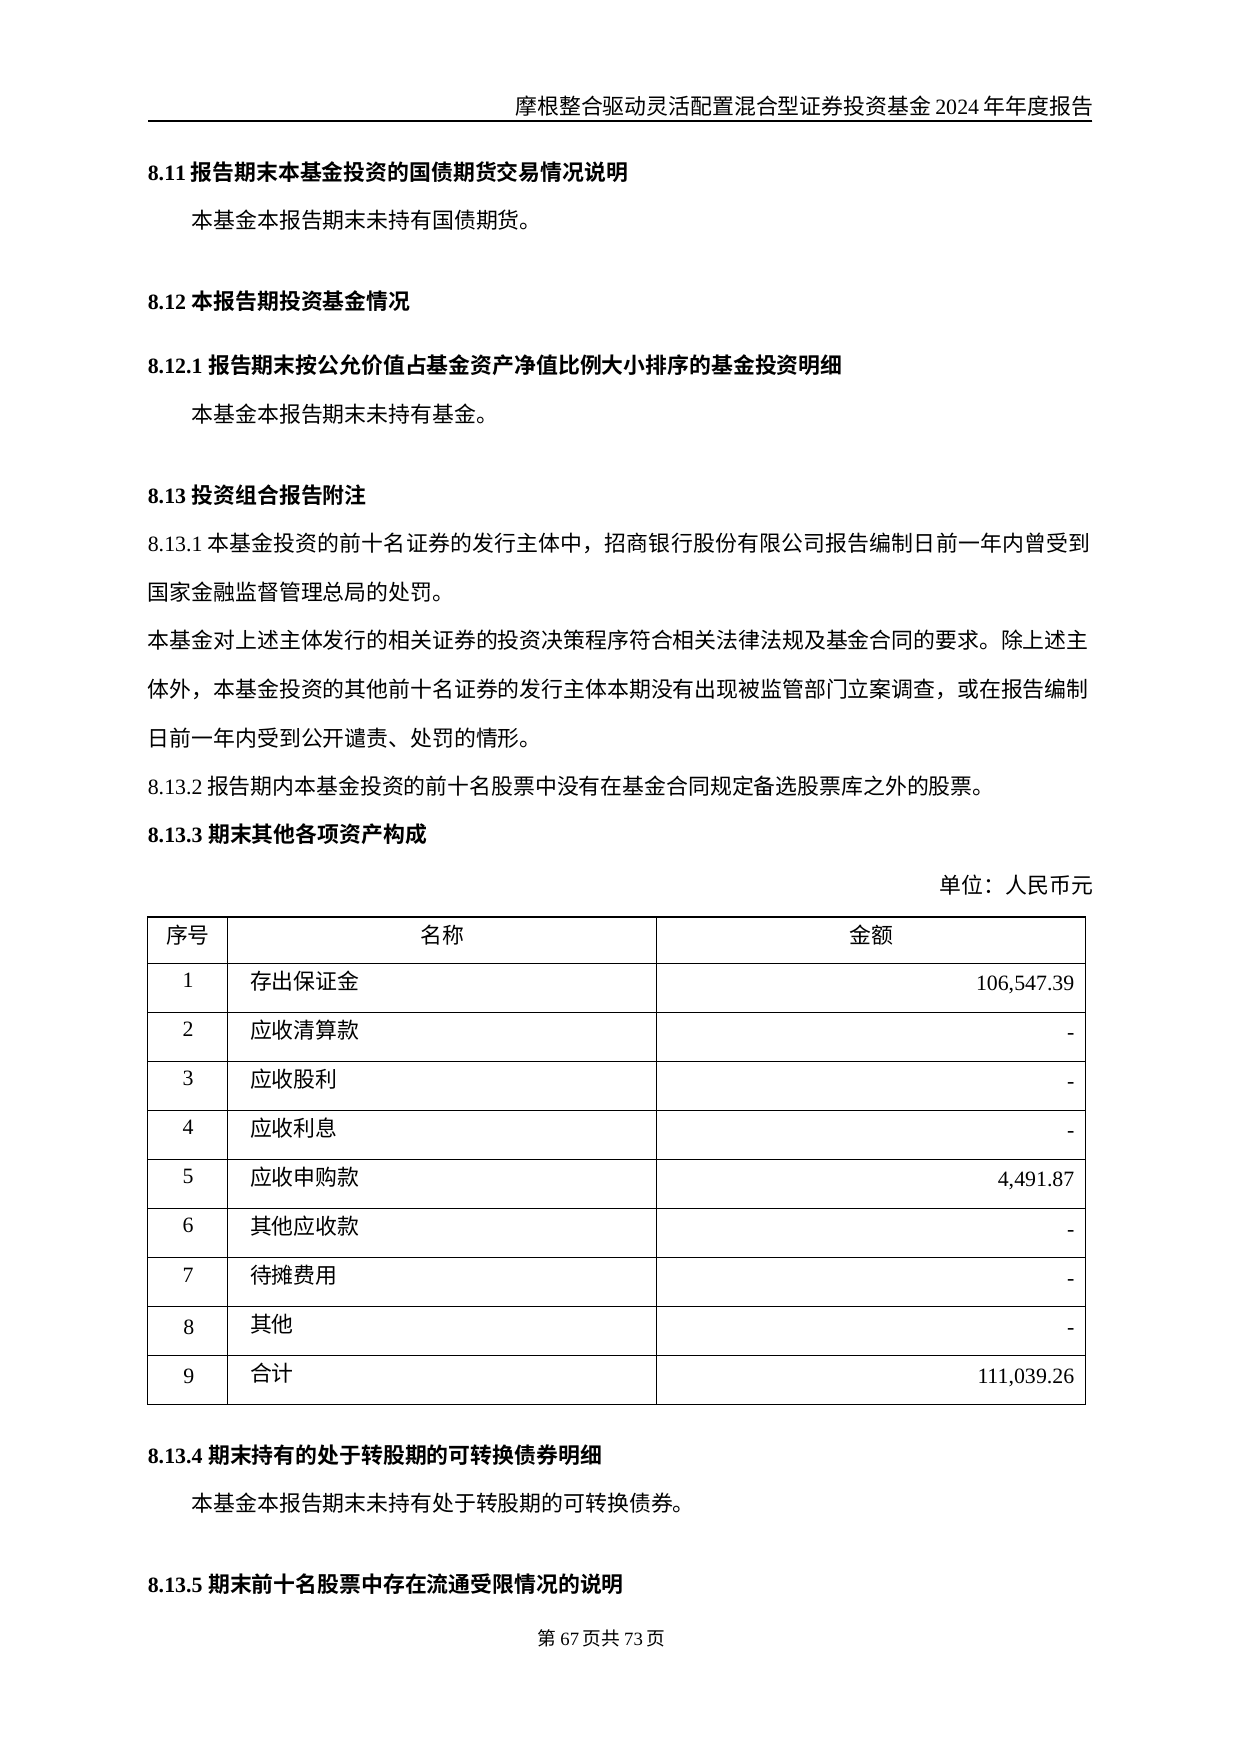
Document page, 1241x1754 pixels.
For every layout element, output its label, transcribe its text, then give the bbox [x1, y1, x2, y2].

text 本基金本报告期末未持有处于转股期的可转换债券。 [148, 1486, 1092, 1518]
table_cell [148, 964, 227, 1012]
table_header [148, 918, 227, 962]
text 8.13.3 期末其他各项资产构成 [148, 817, 1092, 849]
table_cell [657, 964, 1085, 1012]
text 8.13.4 期末持有的处于转股期的可转换债券明细 [148, 1438, 1092, 1470]
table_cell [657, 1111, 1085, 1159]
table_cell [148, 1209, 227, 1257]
subtitle 8.12 本报告期投资基金情况 [148, 283, 1092, 316]
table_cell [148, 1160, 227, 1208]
text 8.13.5 期末前十名股票中存在流通受限情况的说明 [148, 1567, 1092, 1599]
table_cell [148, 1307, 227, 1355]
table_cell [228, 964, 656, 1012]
text 8.13.1本基金投资的前十名证券的发行主体中，招商银行股份有限公司报告编制日前一年内曾受到国家金融监督管理总局的处罚。 [148, 526, 1092, 607]
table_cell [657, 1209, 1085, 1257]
text 本基金对上述主体发行的相关证券的投资决策程序符合相关法律法规及基金合同的要求。除上述主体外，本基金投资的其他前十名证券的发行主体本期没有出现被监管部门立案调查，或在报告编制日前一年内受到公开谴责、处罚的情形。 [148, 623, 1092, 753]
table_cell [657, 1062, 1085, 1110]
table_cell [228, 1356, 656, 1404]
text 本基金本报告期末未持有基金。 [148, 396, 1092, 429]
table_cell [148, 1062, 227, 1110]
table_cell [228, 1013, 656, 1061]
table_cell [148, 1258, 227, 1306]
text 本基金本报告期末未持有国债期货。 [148, 203, 1092, 235]
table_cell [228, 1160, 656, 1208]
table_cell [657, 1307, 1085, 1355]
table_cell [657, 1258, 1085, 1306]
text 8.13.2报告期内本基金投资的前十名股票中没有在基金合同规定备选股票库之外的股票。 [148, 768, 1092, 801]
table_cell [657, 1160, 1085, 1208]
subtitle 8.11报告期末本基金投资的国债期货交易情况说明 [148, 154, 1092, 187]
text 8.12.1 报告期末按公允价值占基金资产净值比例大小排序的基金投资明细 [148, 348, 1092, 381]
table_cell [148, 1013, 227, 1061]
subtitle 8.13 投资组合报告附注 [148, 477, 1092, 510]
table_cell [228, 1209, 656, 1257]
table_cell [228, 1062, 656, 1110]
text 单位：人民币元 [149, 868, 1092, 901]
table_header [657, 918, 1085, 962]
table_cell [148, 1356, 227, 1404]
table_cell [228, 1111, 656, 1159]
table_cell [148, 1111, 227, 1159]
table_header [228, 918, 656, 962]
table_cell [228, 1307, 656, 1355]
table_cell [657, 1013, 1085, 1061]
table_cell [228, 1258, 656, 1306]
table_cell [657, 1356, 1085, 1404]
